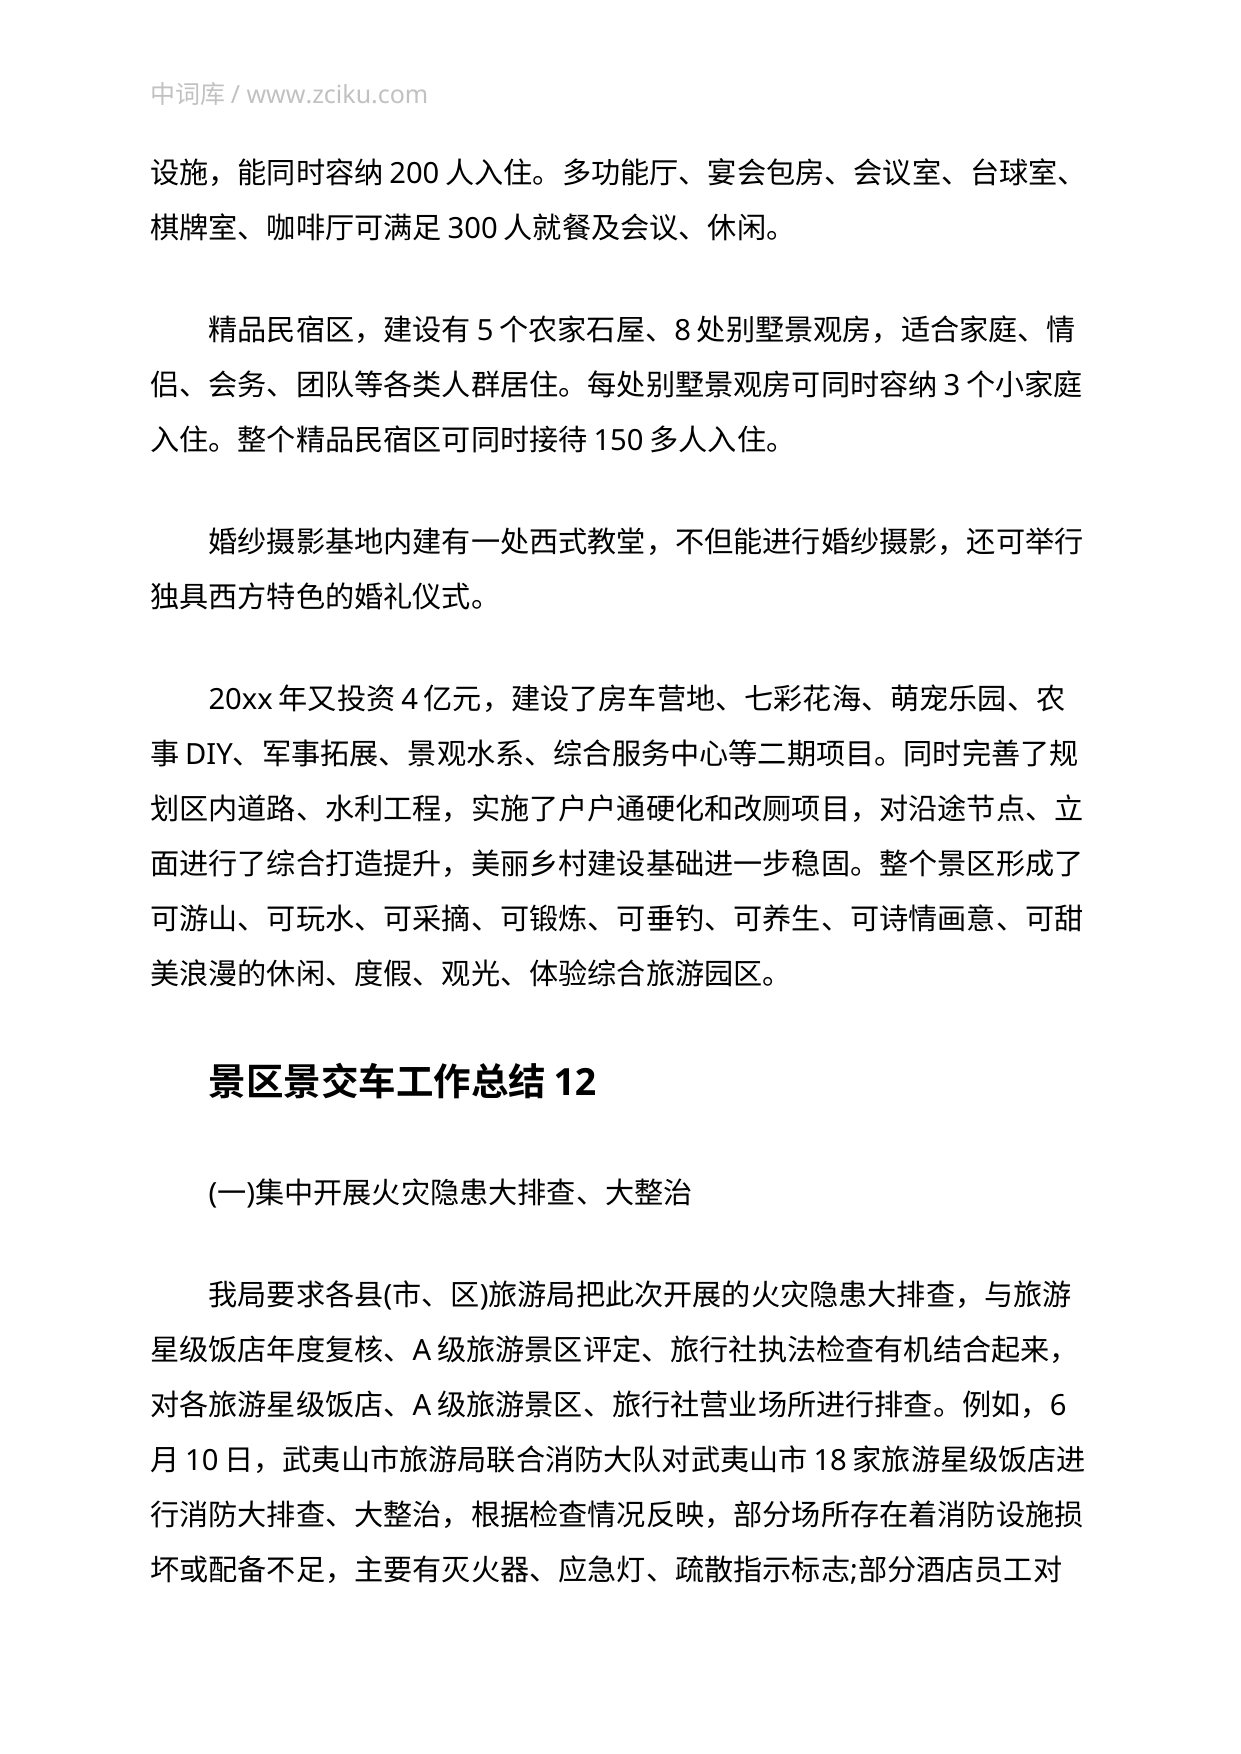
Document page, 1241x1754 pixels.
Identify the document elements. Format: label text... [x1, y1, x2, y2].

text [150, 150, 1090, 247]
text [150, 1272, 1090, 1589]
text 20xx年又投资4亿元，建设了房车营地、七彩花海、萌宠乐园、农事DIY、军事拓展、景观水系、综合服务中心等二期项目。同时完善了规划区内道路、水利工程，实施了户户通硬化和改厕项目，对沿途节点、立面进行了综合打造提升，美丽乡村建设基础进一步稳固。整个景区形成了可游山、可玩水、可采摘、可锻炼、可垂钓、可养生、可诗情画意、可甜美浪漫的休闲、度假、观光、体验综合旅游园区。 [150, 676, 1090, 993]
text (一)集中开展火灾隐患大排查、大整治 [150, 1170, 1090, 1212]
text 婚纱摄影基地内建有一处西式教堂，不但能进行婚纱摄影，还可举行独具西方特色的婚礼仪式。 [150, 519, 1090, 616]
text 精品民宿区，建设有5个农家石屋、8处别墅景观房，适合家庭、情侣、会务、团队等各类人群居住。每处别墅景观房可同时容纳3个小家庭入住。整个精品民宿区可同时接待150多人入住。 [150, 307, 1090, 459]
text 景区景交车工作总结12 [150, 1052, 1090, 1107]
